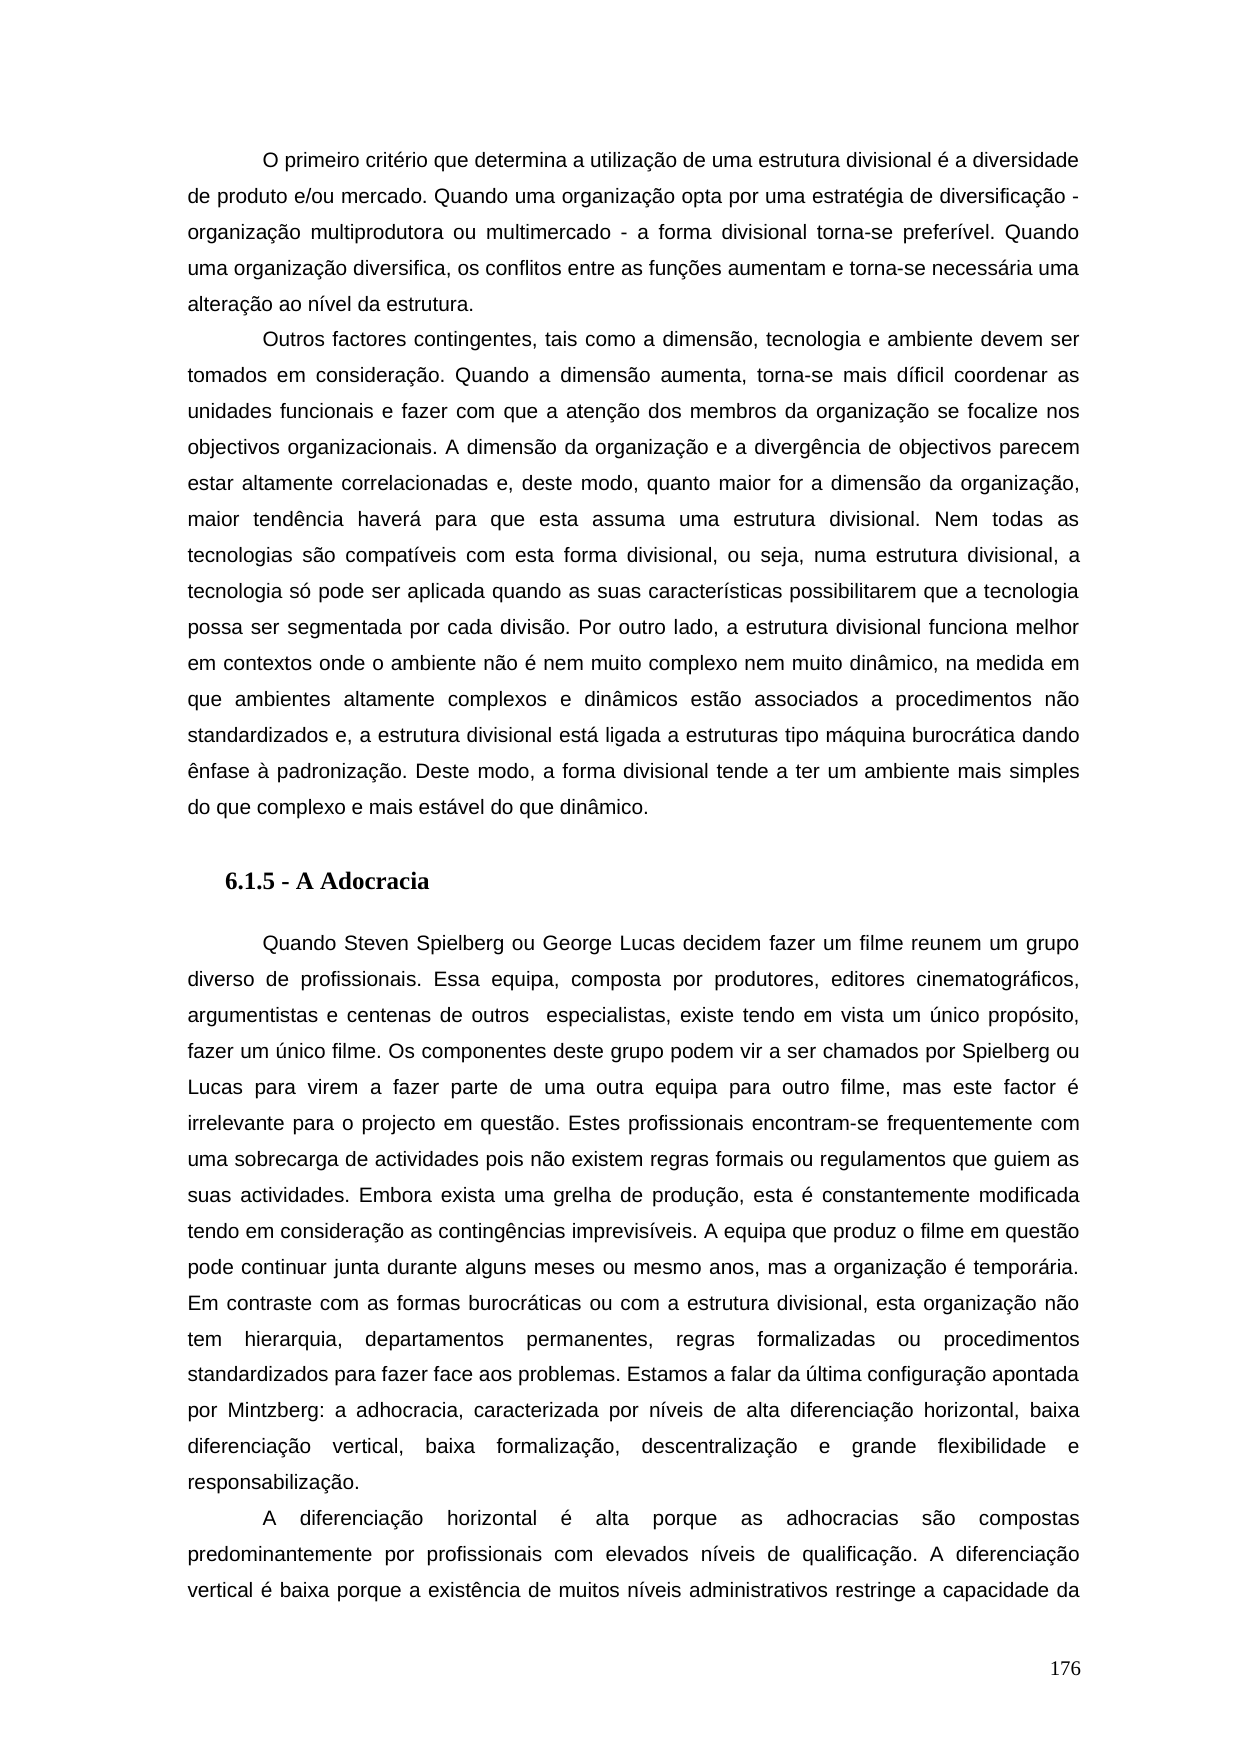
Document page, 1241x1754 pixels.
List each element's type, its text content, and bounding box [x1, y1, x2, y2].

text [187, 1506, 1081, 1602]
text O primeiro critério que determina a utilização de uma estrutura divisional é a diversidade de produto e/ou mercado. Quando uma organização opta por uma estratégia de diversificação - organização multiprodutora ou multimercado - a forma divisional torna-se preferível. Quando uma organização diversifica, os conflitos entre as funções aumentam e torna-se necessária uma alteração ao nível da estrutura. [187, 148, 1081, 315]
subtitle 6.1.5 - A Adocracia [225, 866, 1081, 895]
text Outros factores contingentes, tais como a dimensão, tecnologia e ambiente devem ser tomados em consideração. Quando a dimensão aumenta, torna-se mais díficil coordenar as unidades funcionais e fazer com que a atenção dos membros da organização se focalize nos objectivos organizacionais. A dimensão da organização e a divergência de objectivos parecem estar altamente correlacionadas e, deste modo, quanto maior for a dimensão da organização, maior tendência haverá para que esta assuma uma estrutura divisional. Nem todas as tecnologias são compatíveis com esta forma divisional, ou seja, numa estrutura divisional, a tecnologia só pode ser aplicada quando as suas características possibilitarem que a tecnologia possa ser segmentada por cada divisão. Por outro lado, a estrutura divisional funciona melhor em contextos onde o ambiente não é nem muito complexo nem muito dinâmico, na medida em que ambientes altamente complexos e dinâmicos estão associados a procedimentos não standardizados e, a estrutura divisional está ligada a estruturas tipo máquina burocrática dando ênfase à padronização. Deste modo, a forma divisional tende a ter um ambiente mais simples do que complexo e mais estável do que dinâmico. [187, 327, 1081, 818]
text Quando Steven Spielberg ou George Lucas decidem fazer um filme reunem um grupo diverso de profissionais. Essa equipa, composta por produtores, editores cinematográficos, argumentistas e centenas de outros especialistas, existe tendo em vista um único propósito, fazer um único filme. Os componentes deste grupo podem vir a ser chamados por Spielberg ou Lucas para virem a fazer parte de uma outra equipa para outro filme, mas este factor é irrelevante para o projecto em questão. Estes profissionais encontram-se frequentemente com uma sobrecarga de actividades pois não existem regras formais ou regulamentos que guiem as suas actividades. Embora exista uma grelha de produção, esta é constantemente modificada tendo em consideração as contingências imprevisíveis. A equipa que produz o filme em questão pode continuar junta durante alguns meses ou mesmo anos, mas a organização é temporária. Em contraste com as formas burocráticas ou com a estrutura divisional, esta organização não tem hierarquia, departamentos permanentes, regras formalizadas ou procedimentos standardizados para fazer face aos problemas. Estamos a falar da última configuração apontada por Mintzberg: a adhocracia, caracterizada por níveis de alta diferenciação horizontal, baixa diferenciação vertical, baixa formalização, descentralização e grande flexibilidade e responsabilização. [187, 931, 1081, 1494]
